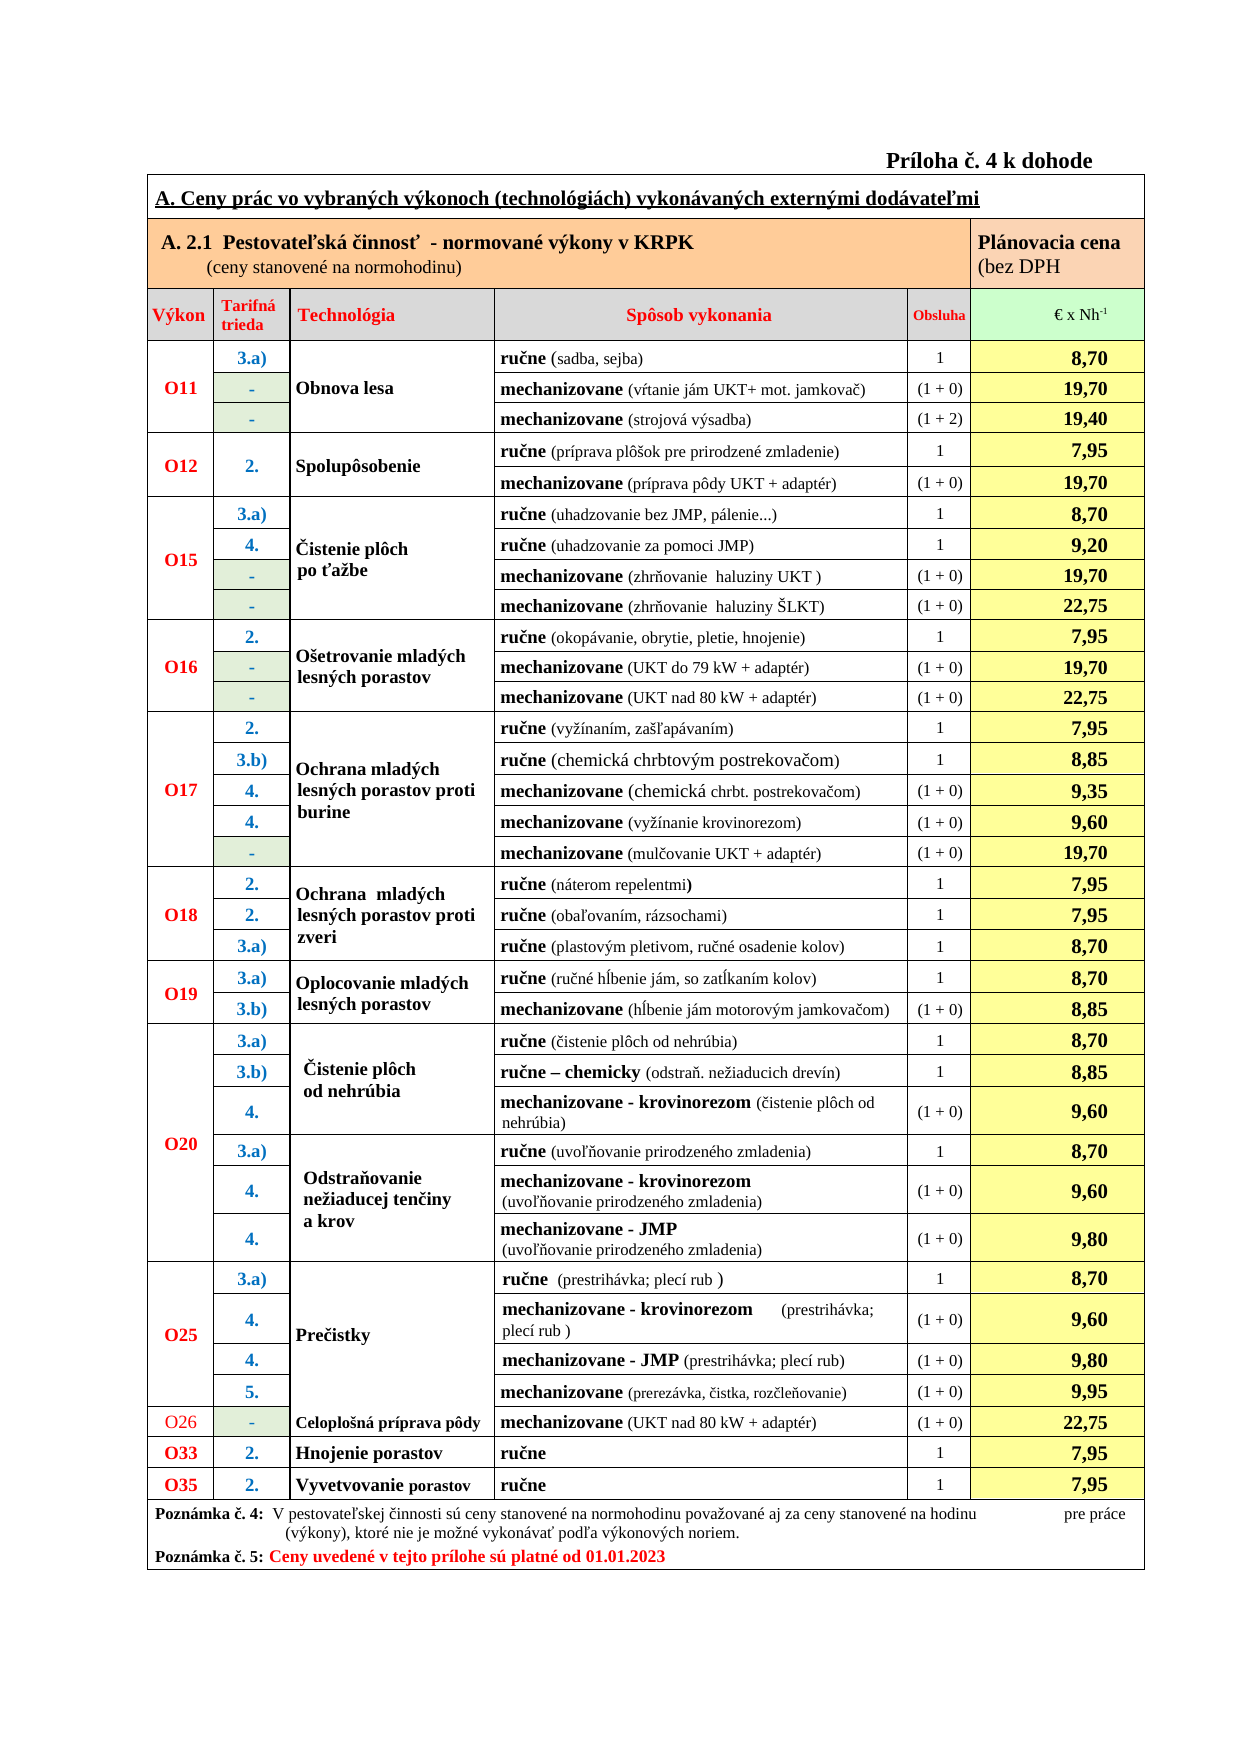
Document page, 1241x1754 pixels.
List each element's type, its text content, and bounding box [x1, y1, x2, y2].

table_cell mechanizovane (príprava pôdy UKT + adaptér) [495, 467, 907, 496]
table_cell Vyvetvovanie porastov [291, 1468, 494, 1498]
table_cell 19,40 [971, 403, 1144, 432]
table_cell 2. [214, 620, 289, 651]
table_cell 9,60 [971, 1166, 1144, 1213]
table_cell 2. [214, 1437, 289, 1467]
table_cell 8,85 [971, 1055, 1144, 1086]
table_cell 1 [908, 341, 970, 372]
table_cell 1 [908, 1468, 970, 1498]
table_cell ručne – chemicky (odstraň. nežiaducich drevín) [495, 1055, 907, 1086]
table_cell 8,70 [971, 930, 1144, 960]
table_cell ručne (uhadzovanie za pomoci JMP) [495, 529, 907, 559]
table_cell mechanizovane (strojová výsadba) [495, 403, 907, 432]
table_header A. Ceny prác vo vybraných výkonoch (technológiách) vykonávaných externými dodávateľmi [148, 175, 1144, 218]
table_cell 4. [214, 775, 289, 805]
table_cell mechanizovane - JMP (prestrihávka; plecí rub) [495, 1344, 907, 1374]
table_cell 3.a) [214, 497, 289, 528]
table_cell mechanizovane (zhrňovanie haluziny ŠLKT) [495, 590, 907, 619]
table_cell 1 [908, 529, 970, 559]
table_cell Obnova lesa [291, 341, 494, 432]
table_cell A. 2.1 Pestovateľská činnosť - normované výkony v KRPK (ceny stanovené na normohodinu) [148, 219, 970, 288]
table_cell 19,70 [971, 467, 1144, 496]
table_cell (1 + 2) [908, 403, 970, 432]
table_cell - [214, 652, 289, 681]
table_cell 1 [908, 620, 970, 651]
table_cell O26 [148, 1407, 213, 1436]
table_cell 22,75 [971, 682, 1144, 711]
table_cell Technológia [291, 289, 494, 340]
table_cell 7,95 [971, 1437, 1144, 1467]
table_cell Odstraňovanie nežiaducej tenčiny a krov [291, 1135, 494, 1261]
table_cell 8,70 [971, 961, 1144, 992]
table_cell ručne (príprava plôšok pre prirodzené zmladenie) [495, 433, 907, 466]
table_cell ručne (chemická chrbtovým postrekovačom) [495, 743, 907, 773]
table_cell - [214, 560, 289, 589]
table_cell (1 + 0) [908, 560, 970, 589]
table_cell ručne (prestrihávka; plecí rub ) [495, 1262, 907, 1292]
table_cell Ošetrovanie mladých lesných porastov [291, 620, 494, 711]
table_cell 1 [908, 961, 970, 992]
table_cell O15 [148, 497, 213, 619]
table_cell 19,70 [971, 373, 1144, 402]
table_cell ručne (okopávanie, obrytie, pletie, hnojenie) [495, 620, 907, 651]
table_cell 3.a) [214, 1024, 289, 1054]
table_cell 9,60 [971, 1294, 1144, 1343]
table_cell 4. [214, 1166, 289, 1213]
table_cell mechanizovane (UKT nad 80 kW + adaptér) [495, 682, 907, 711]
table_cell 7,95 [971, 712, 1144, 742]
table_cell 1 [908, 497, 970, 528]
table_cell (1 + 0) [908, 590, 970, 619]
table_cell 22,75 [971, 590, 1144, 619]
table_cell mechanizovane - JMP (uvoľňovanie prirodzeného zmladenia) [495, 1214, 907, 1261]
table_cell mechanizovane (hĺbenie jám motorovým jamkovačom) [495, 993, 907, 1023]
table_cell (1 + 0) [908, 993, 970, 1023]
table_cell O16 [148, 620, 213, 711]
table_cell mechanizovane (UKT do 79 kW + adaptér) [495, 652, 907, 681]
table_cell O25 [148, 1262, 213, 1406]
table_cell 8,70 [971, 341, 1144, 372]
table_cell (1 + 0) [908, 373, 970, 402]
table_cell 4. [214, 529, 289, 559]
table_cell 4. [214, 1294, 289, 1343]
table_cell mechanizovane (zhrňovanie haluziny UKT ) [495, 560, 907, 589]
table_cell Poznámka č. 4: V pestovateľskej činnosti sú ceny stanovené na normohodinu považované aj za ceny stanovené na hodinu pre práce (výkony), ktoré nie je možné vykonávať podľa výkonových noriem. Poznámka č. 5: Ceny uvedené v tejto prílohe sú platné od 01.01.2023 [148, 1500, 1144, 1568]
table_cell ručne [495, 1468, 907, 1498]
table_cell mechanizovane (prerezávka, čistka, rozčleňovanie) [495, 1375, 907, 1406]
table_cell mechanizovane (UKT nad 80 kW + adaptér) [495, 1407, 907, 1436]
table_cell ručne (uvoľňovanie prirodzeného zmladenia) [495, 1135, 907, 1165]
table_cell 9,80 [971, 1214, 1144, 1261]
table_cell 3.a) [214, 961, 289, 992]
table_cell 7,95 [971, 867, 1144, 898]
table_cell 1 [908, 867, 970, 898]
table_cell 8,70 [971, 1135, 1144, 1165]
table_cell ručne [495, 1437, 907, 1467]
table_cell (1 + 0) [908, 1375, 970, 1406]
table_cell ručne (náterom repelentmi) [495, 867, 907, 898]
table_cell ručne (sadba, sejba) [495, 341, 907, 372]
table_cell (1 + 0) [908, 1214, 970, 1261]
table_cell Spolupôsobenie [291, 433, 494, 496]
table_cell (1 + 0) [908, 652, 970, 681]
table_cell - [214, 403, 289, 432]
table_cell 9,95 [971, 1375, 1144, 1406]
table_cell (1 + 0) [908, 1087, 970, 1134]
table_cell (1 + 0) [908, 775, 970, 805]
table_cell mechanizovane (mulčovanie UKT + adaptér) [495, 837, 907, 866]
table_cell 7,95 [971, 1468, 1144, 1498]
table_cell O12 [148, 433, 213, 496]
table_cell 2. [214, 899, 289, 929]
table_cell 1 [908, 1055, 970, 1086]
table_cell 3.a) [214, 341, 289, 372]
table_cell 1 [908, 930, 970, 960]
table_cell 19,70 [971, 560, 1144, 589]
table_cell O11 [148, 341, 213, 432]
table_cell 7,95 [971, 433, 1144, 466]
table_cell (1 + 0) [908, 1166, 970, 1213]
table_cell (1 + 0) [908, 467, 970, 496]
table_cell - [214, 1407, 289, 1436]
table_cell ručne (čistenie plôch od nehrúbia) [495, 1024, 907, 1054]
table_cell 3.a) [214, 1262, 289, 1292]
table_cell Oplocovanie mladých lesných porastov [291, 961, 494, 1023]
table_cell O33 [148, 1437, 213, 1467]
table_cell Výkon [148, 289, 213, 340]
table_cell Plánovacia cena (bez DPH [971, 219, 1144, 288]
table_cell mechanizovane - krovinorezom (prestrihávka; plecí rub ) [495, 1294, 907, 1343]
table_cell 1 [908, 1437, 970, 1467]
table_cell 3.b) [214, 743, 289, 773]
table_cell - [214, 373, 289, 402]
table_cell 4. [214, 806, 289, 836]
table_cell 9,20 [971, 529, 1144, 559]
table_cell O35 [148, 1468, 213, 1498]
table_cell Čistenie plôch od nehrúbia [291, 1024, 494, 1134]
table_cell 19,70 [971, 652, 1144, 681]
table_cell 2. [214, 433, 289, 496]
table_cell Celoplošná príprava pôdy [291, 1406, 494, 1436]
table_cell 8,70 [971, 1262, 1144, 1292]
table_cell ručne (ručné hĺbenie jám, so zatĺkaním kolov) [495, 961, 907, 992]
table_cell O19 [148, 961, 213, 1023]
table_cell Hnojenie porastov [291, 1437, 494, 1467]
table_cell 3.b) [214, 993, 289, 1023]
table_cell mechanizovane (vŕtanie jám UKT+ mot. jamkovač) [495, 373, 907, 402]
table_cell (1 + 0) [908, 1407, 970, 1436]
text Príloha č. 4 k dohode [148, 148, 1093, 174]
table_cell O18 [148, 867, 213, 960]
table_cell 7,95 [971, 620, 1144, 651]
table_cell (1 + 0) [908, 837, 970, 866]
table_cell Tarifná trieda [214, 289, 289, 340]
table_cell 1 [908, 712, 970, 742]
table_cell Spôsob vykonania [495, 289, 907, 340]
table_cell 1 [908, 1135, 970, 1165]
table_cell - [214, 837, 289, 866]
table_cell 2. [214, 867, 289, 898]
table_cell 19,70 [971, 837, 1144, 866]
table_cell 8,70 [971, 1024, 1144, 1054]
table_cell ručne (uhadzovanie bez JMP, pálenie...) [495, 497, 907, 528]
table_cell ručne (vyžínaním, zašľapávaním) [495, 712, 907, 742]
table_cell (1 + 0) [908, 682, 970, 711]
table_cell 4. [214, 1344, 289, 1374]
table_cell Ochrana mladých lesných porastov proti zveri [291, 867, 494, 960]
table_cell 9,60 [971, 1087, 1144, 1134]
table_cell 1 [908, 899, 970, 929]
table_cell € x Nh-1 [971, 289, 1144, 340]
table_cell ručne (obaľovaním, rázsochami) [495, 899, 907, 929]
table_cell Prečistky [291, 1262, 494, 1406]
table_cell 9,35 [971, 775, 1144, 805]
table_cell 8,85 [971, 743, 1144, 773]
table_cell 9,80 [971, 1344, 1144, 1374]
table_cell - [214, 682, 289, 711]
table_cell mechanizovane - krovinorezom (uvoľňovanie prirodzeného zmladenia) [495, 1166, 907, 1213]
table_cell 22,75 [971, 1407, 1144, 1436]
table_cell Obsluha [908, 289, 970, 340]
table_cell - [214, 590, 289, 619]
table_cell Čistenie plôch po ťažbe [291, 497, 494, 619]
table_cell 4. [214, 1087, 289, 1134]
table_cell 7,95 [971, 899, 1144, 929]
table_cell mechanizovane (chemická chrbt. postrekovačom) [495, 775, 907, 805]
table_cell 3.a) [214, 1135, 289, 1165]
table_cell 1 [908, 433, 970, 466]
table_cell 1 [908, 1262, 970, 1292]
table_cell 3.b) [214, 1055, 289, 1086]
table_cell Ochrana mladých lesných porastov proti burine [291, 712, 494, 866]
table_cell 1 [908, 743, 970, 773]
table_cell (1 + 0) [908, 1294, 970, 1343]
table_cell (1 + 0) [908, 806, 970, 836]
table_cell mechanizovane - krovinorezom (čistenie plôch od nehrúbia) [495, 1087, 907, 1134]
table_cell ručne (plastovým pletivom, ručné osadenie kolov) [495, 930, 907, 960]
table_cell 2. [214, 1468, 289, 1498]
table_cell 4. [214, 1214, 289, 1261]
table_cell mechanizovane (vyžínanie krovinorezom) [495, 806, 907, 836]
table_cell 2. [214, 712, 289, 742]
table_cell 5. [214, 1375, 289, 1406]
table_cell 8,70 [971, 497, 1144, 528]
table_cell 8,85 [971, 993, 1144, 1023]
table_cell 3.a) [214, 930, 289, 960]
table_cell O20 [148, 1024, 213, 1261]
table_cell O17 [148, 712, 213, 866]
table_cell 9,60 [971, 806, 1144, 836]
table_cell (1 + 0) [908, 1344, 970, 1374]
table_cell 1 [908, 1024, 970, 1054]
